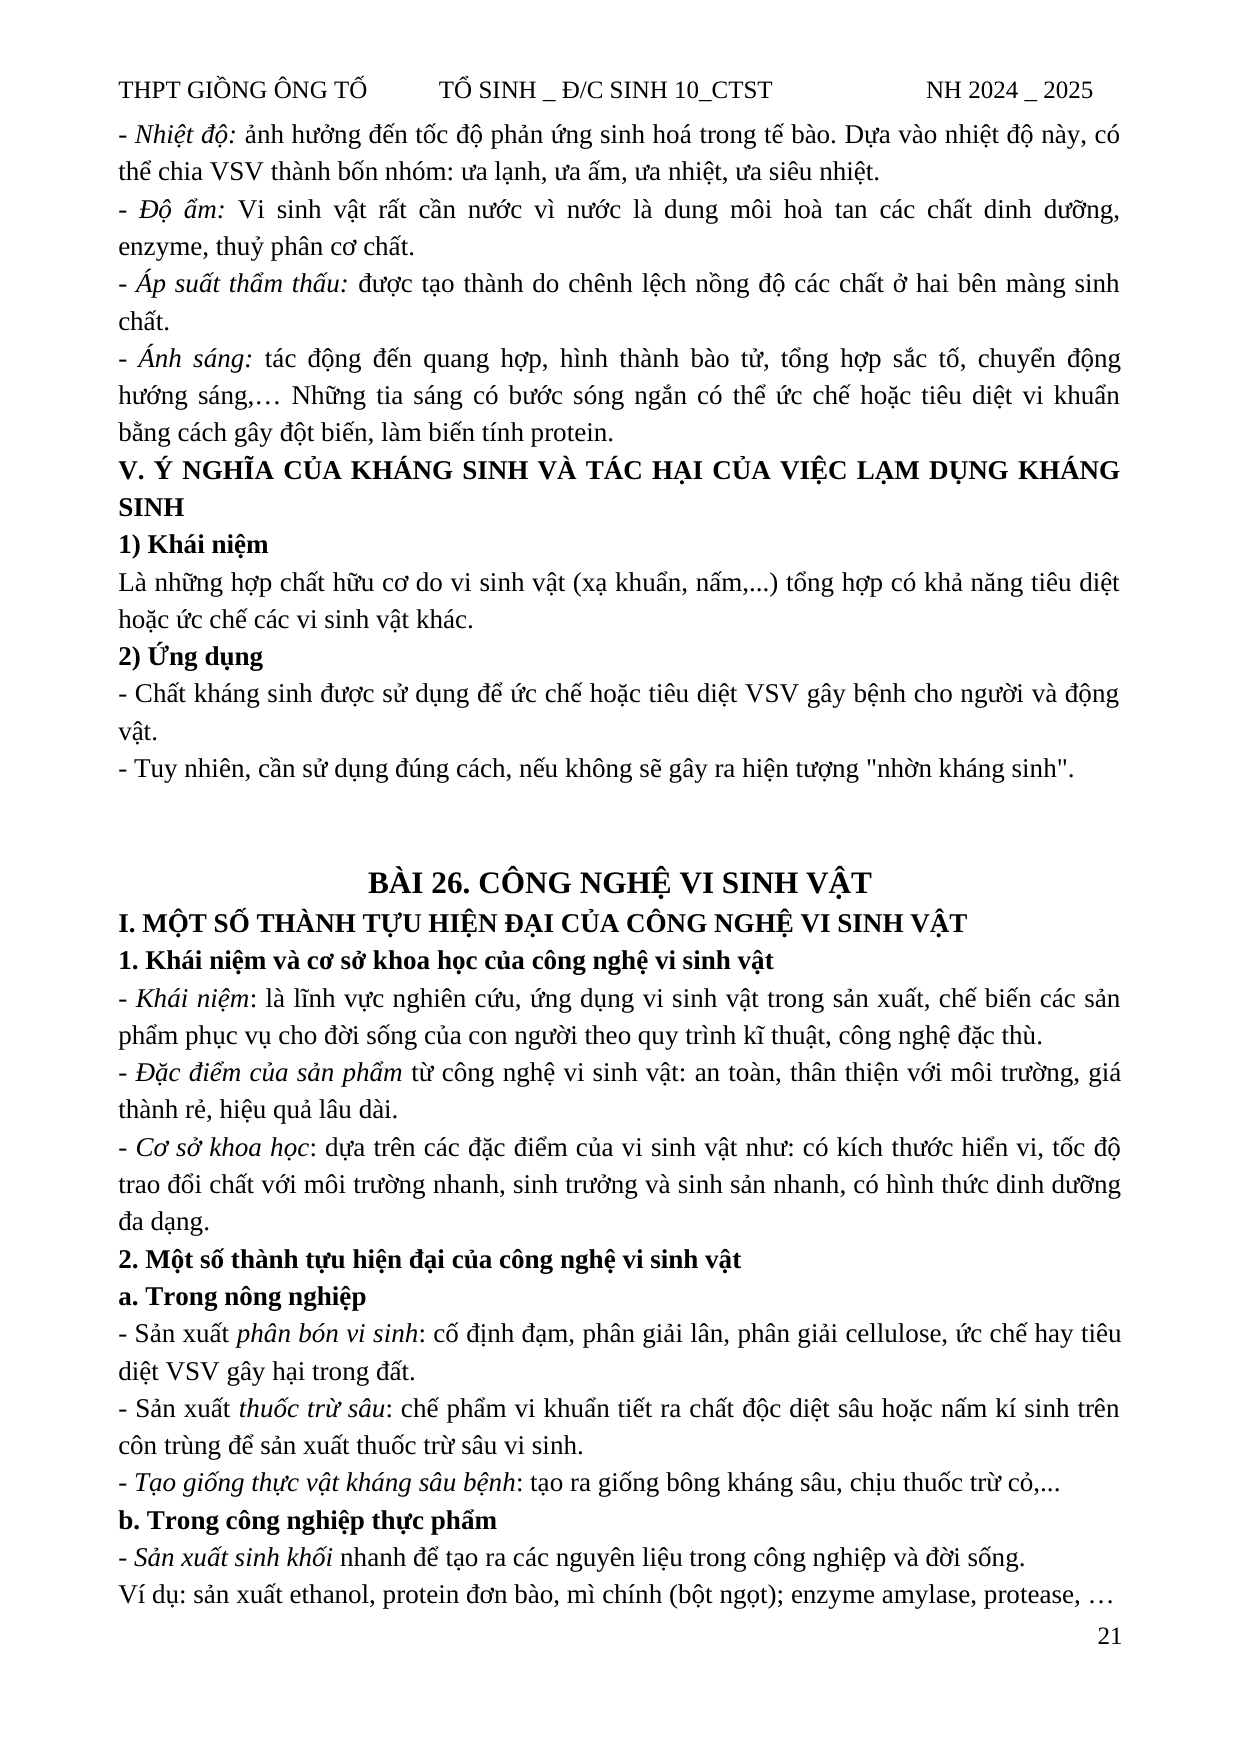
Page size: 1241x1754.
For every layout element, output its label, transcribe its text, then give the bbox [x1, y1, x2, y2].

text - Nhiệt độ: ảnh hưởng đến tốc độ phản ứng sinh hoá trong tế bào. Dựa vào nhiệt độ này, có thể chia VSV thành bốn nhóm: ưa lạnh, ưa ấm, ưa nhiệt, ưa siêu nhiệt. [118, 118, 1122, 187]
text - Chất kháng sinh được sử dụng để ức chế hoặc tiêu diệt VSV gây bệnh cho người và động vật. [118, 677, 1122, 746]
text a. Trong nông nghiệp [118, 1280, 1122, 1311]
text - Ánh sáng: tác động đến quang hợp, hình thành bào tử, tổng hợp sắc tố, chuyển động hướng sáng,… Những tia sáng có bước sóng ngắn có thể ức chế hoặc tiêu diệt vi khuẩn bằng cách gây đột biến, làm biến tính protein. [118, 342, 1122, 448]
text - Cơ sở khoa học: dựa trên các đặc điểm của vi sinh vật như: có kích thước hiển vi, tốc độ trao đổi chất với môi trường nhanh, sinh trưởng và sinh sản nhanh, có hình thức dinh dưỡng đa dạng. [118, 1131, 1122, 1237]
text 1) Khái niệm [118, 528, 1122, 559]
text - Độ ẩm: Vi sinh vật rất cần nước vì nước là dung môi hoà tan các chất dinh dưỡng, enzyme, thuỷ phân cơ chất. [118, 193, 1122, 261]
text - Sản xuất sinh khối nhanh để tạo ra các nguyên liệu trong công nghiệp và đời sống. [118, 1541, 1122, 1572]
text - Áp suất thẩm thấu: được tạo thành do chênh lệch nồng độ các chất ở hai bên màng sinh chất. [118, 267, 1122, 336]
text 2) Ứng dụng [118, 640, 1122, 671]
text b. Trong công nghiệp thực phẩm [118, 1504, 1122, 1535]
text I. MỘT SỐ THÀNH TỰU HIỆN ĐẠI CỦA CÔNG NGHỆ VI SINH VẬT [118, 907, 1122, 938]
text 1. Khái niệm và cơ sở khoa học của công nghệ vi sinh vật [118, 944, 1122, 976]
text BÀI 26. CÔNG NGHỆ VI SINH VẬT [118, 864, 1122, 900]
text - Đặc điểm của sản phẩm từ công nghệ vi sinh vật: an toàn, thân thiện với môi trường, giá thành rẻ, hiệu quả lâu dài. [118, 1056, 1122, 1125]
text - Sản xuất phân bón vi sinh: cố định đạm, phân giải lân, phân giải cellulose, ức chế hay tiêu diệt VSV gây hại trong đất. [118, 1317, 1122, 1386]
text Là những hợp chất hữu cơ do vi sinh vật (xạ khuẩn, nấm,...) tổng hợp có khả năng tiêu diệt hoặc ức chế các vi sinh vật khác. [118, 566, 1122, 634]
text Ví dụ: sản xuất ethanol, protein đơn bào, mì chính (bột ngọt); enzyme amylase, protease, … [118, 1578, 1122, 1609]
text V. Ý NGHĨA CỦA KHÁNG SINH VÀ TÁC HẠI CỦA VIỆC LẠM DỤNG KHÁNG SINH [118, 454, 1122, 522]
text - Sản xuất thuốc trừ sâu: chế phẩm vi khuẩn tiết ra chất độc diệt sâu hoặc nấm kí sinh trên côn trùng để sản xuất thuốc trừ sâu vi sinh. [118, 1392, 1122, 1460]
text 2. Một số thành tựu hiện đại của công nghệ vi sinh vật [118, 1243, 1122, 1274]
text - Tạo giống thực vật kháng sâu bệnh: tạo ra giống bông kháng sâu, chịu thuốc trừ cỏ,... [118, 1466, 1122, 1498]
text - Tuy nhiên, cần sử dụng đúng cách, nếu không sẽ gây ra hiện tượng "nhờn kháng sinh". [118, 752, 1122, 783]
text - Khái niệm: là lĩnh vực nghiên cứu, ứng dụng vi sinh vật trong sản xuất, chế biến các sản phẩm phục vụ cho đời sống của con người theo quy trình kĩ thuật, công nghệ đặc thù. [118, 982, 1122, 1050]
